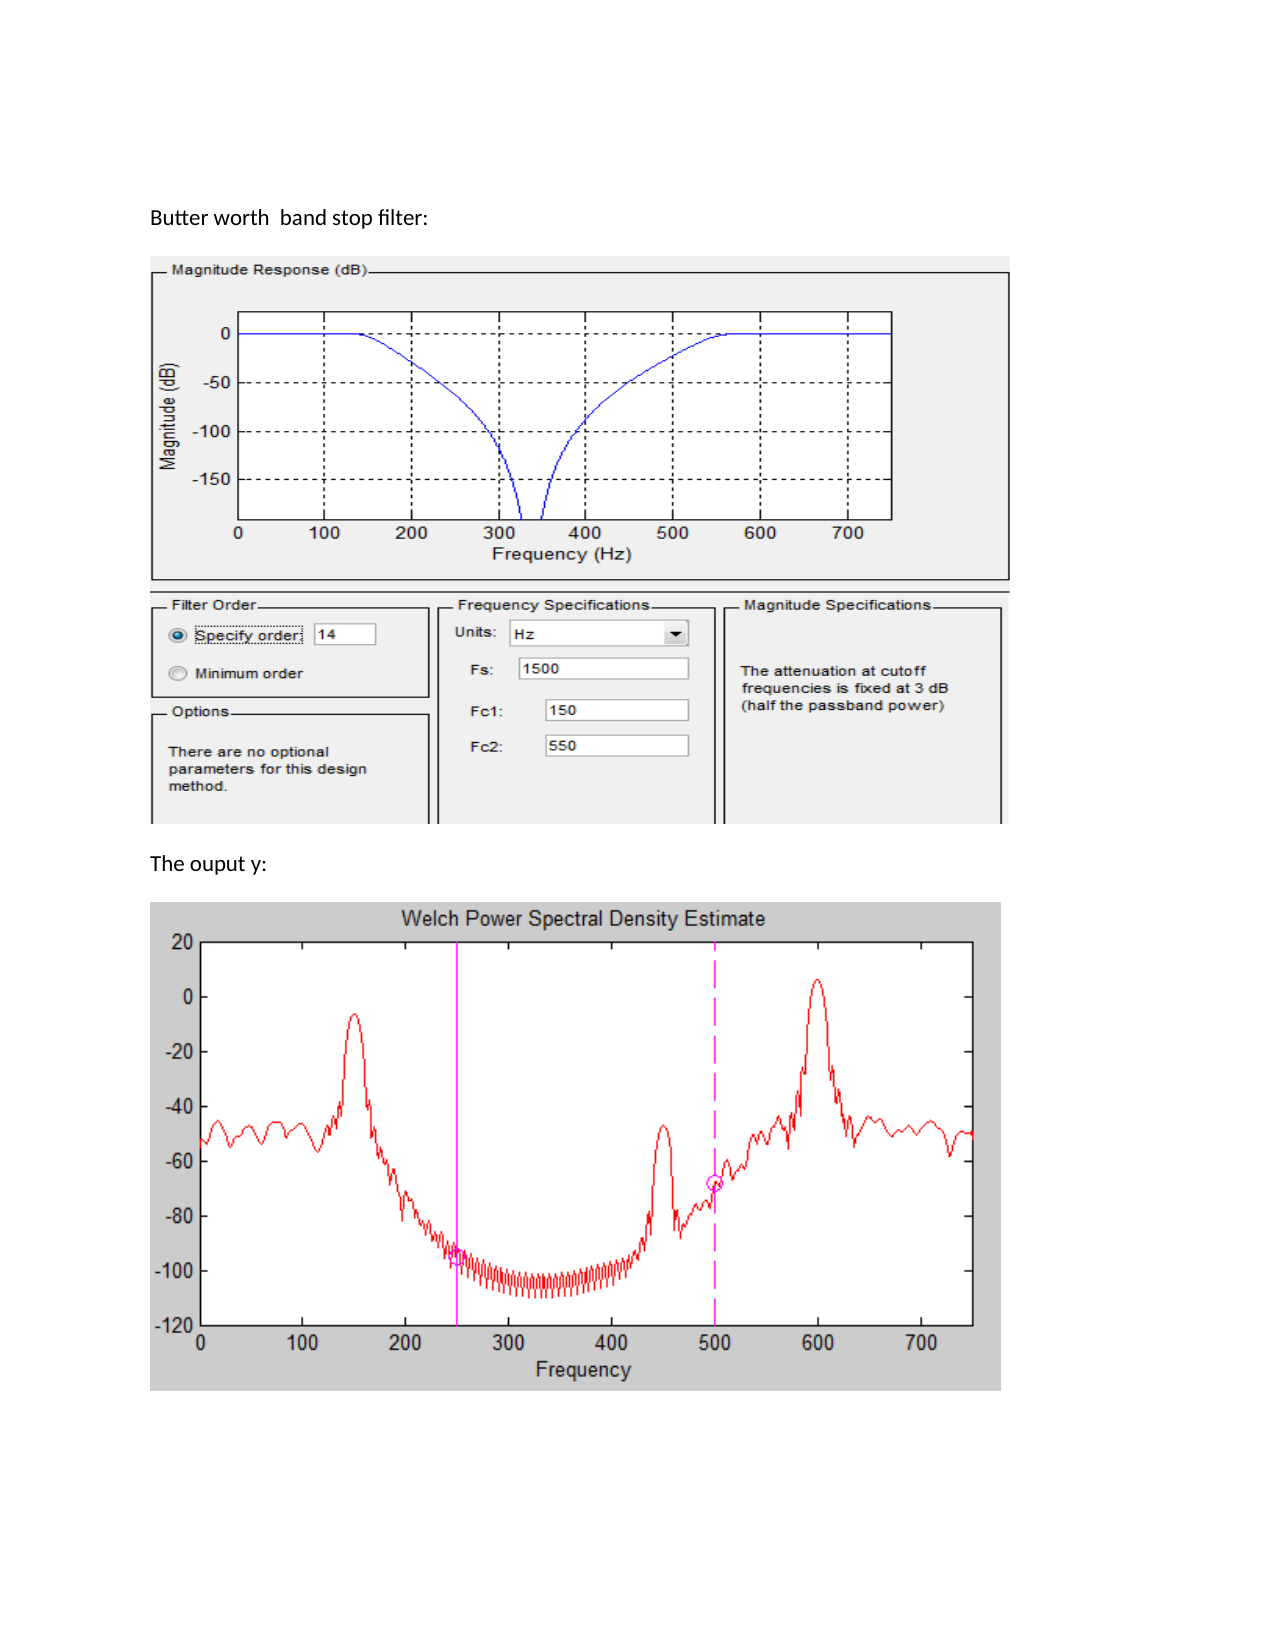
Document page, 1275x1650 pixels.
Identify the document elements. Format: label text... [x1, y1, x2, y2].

text The ouput y: [150, 849, 1125, 877]
picture [150, 902, 1002, 1391]
text Butter worth band stop filter: [150, 203, 1125, 231]
picture [150, 256, 1010, 824]
